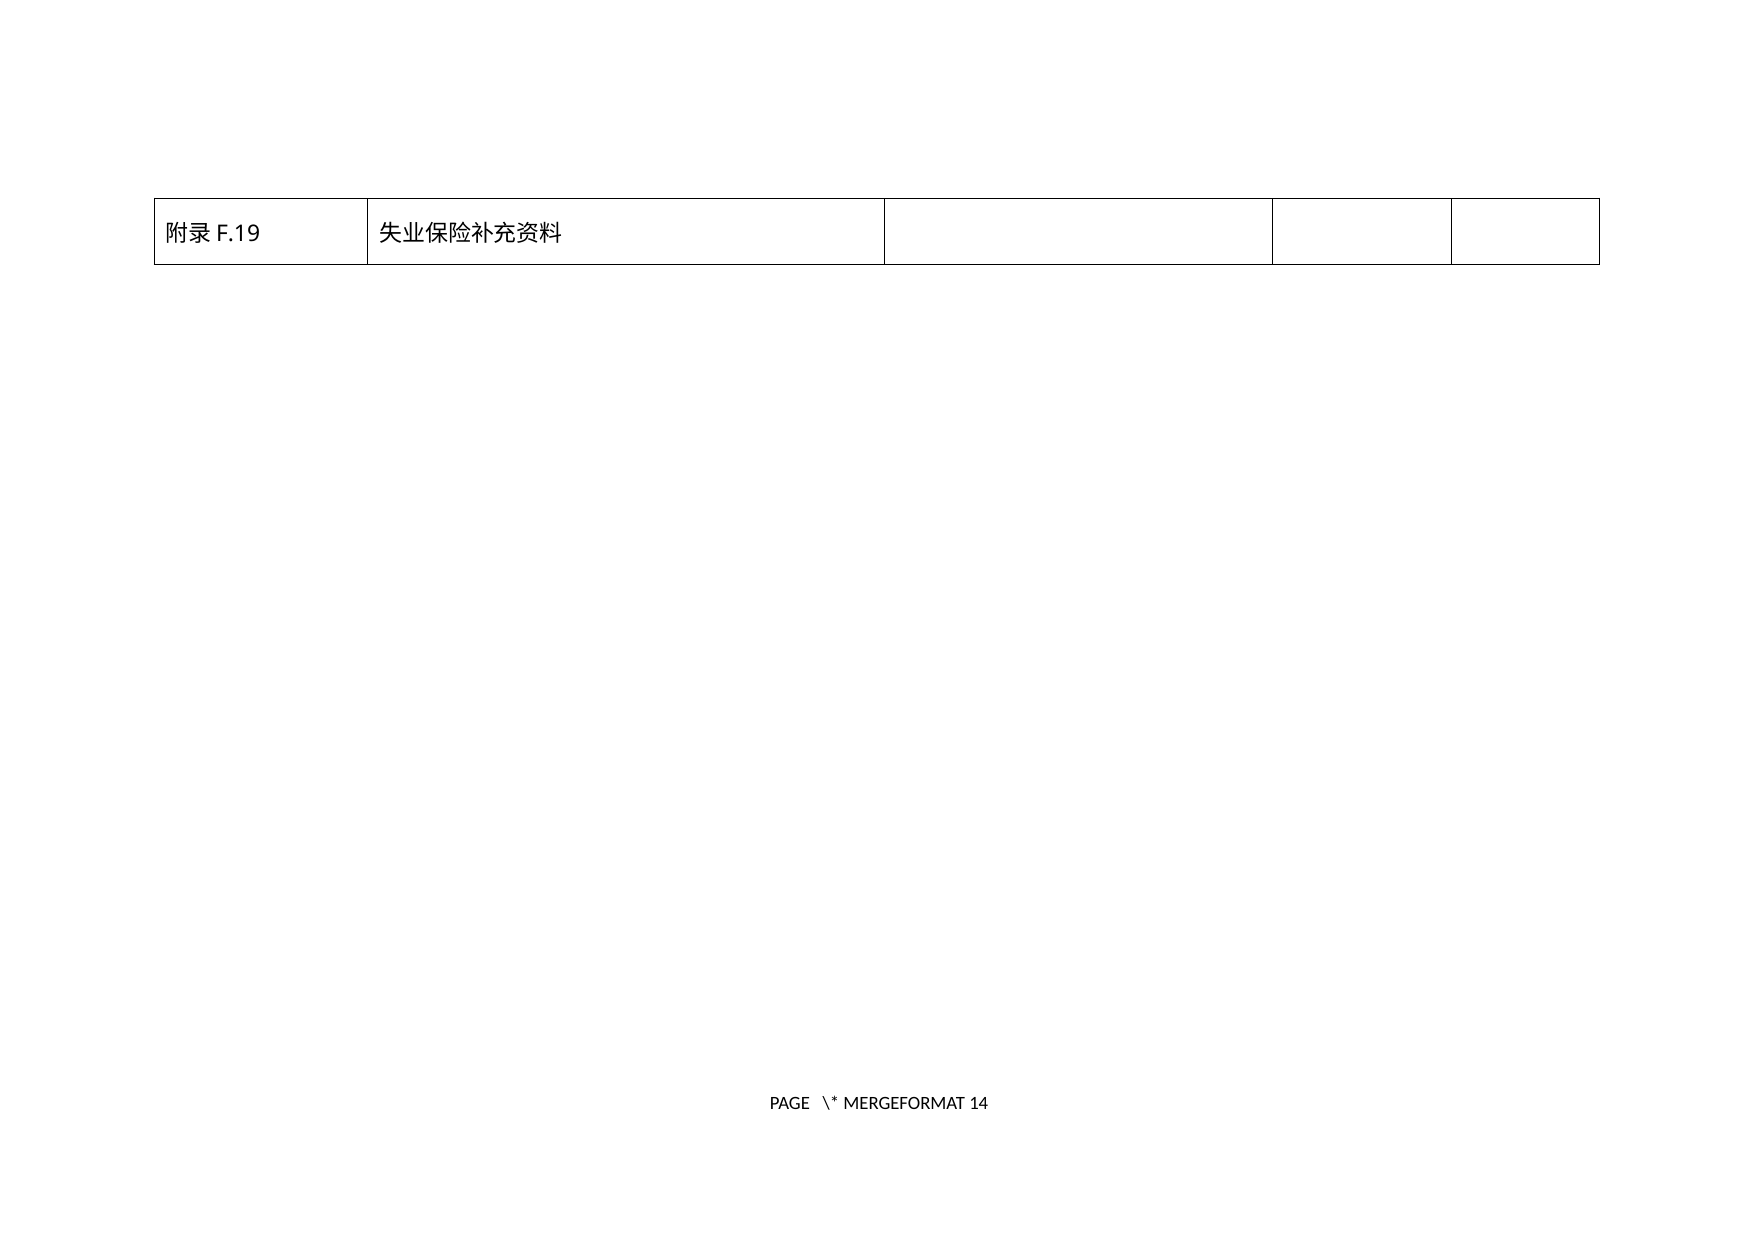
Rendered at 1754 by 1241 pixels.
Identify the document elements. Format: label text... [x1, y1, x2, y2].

table_cell 失业保险补充资料 [368, 199, 884, 264]
table_cell 附录F.19 [155, 199, 367, 264]
